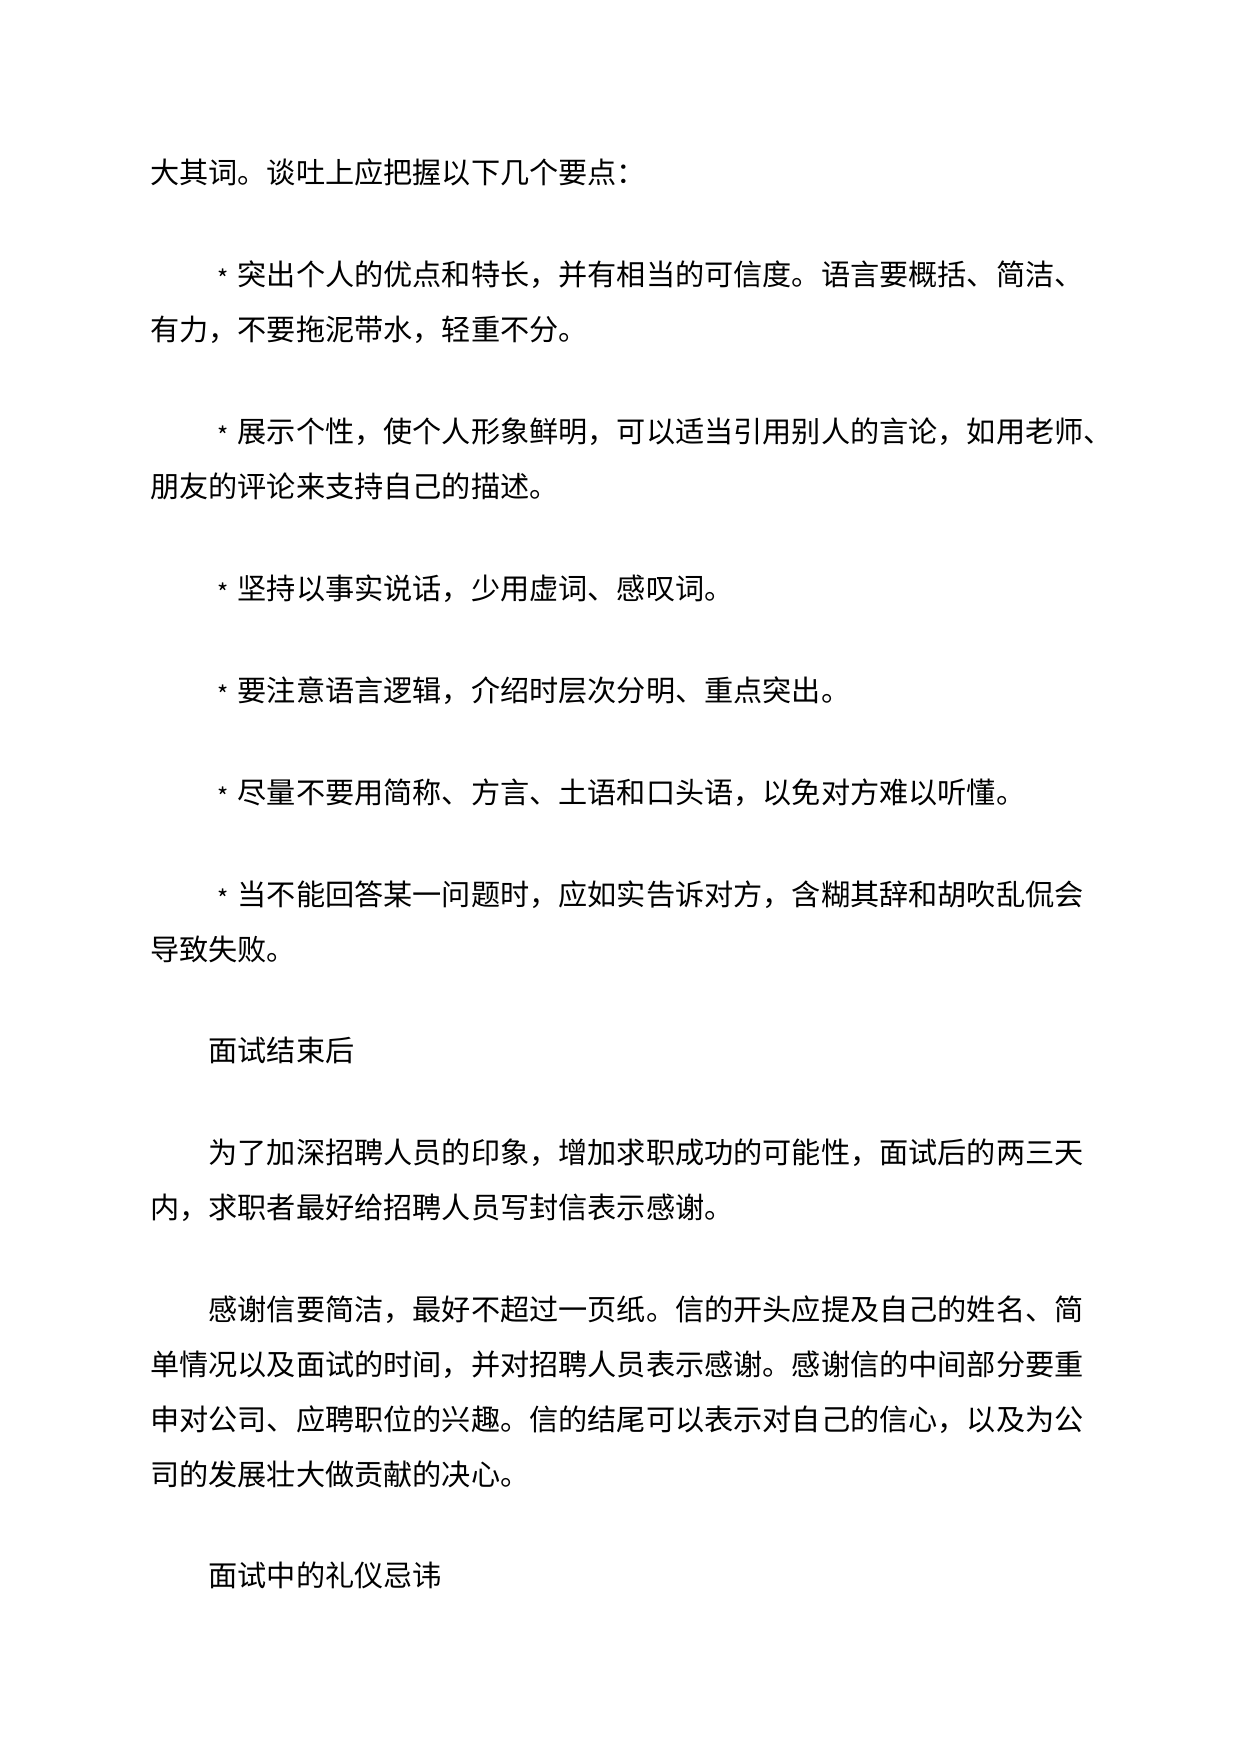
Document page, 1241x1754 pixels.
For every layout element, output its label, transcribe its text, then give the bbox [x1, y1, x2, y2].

text 为了加深招聘人员的印象，增加求职成功的可能性，面试后的两三天内，求职者最好给招聘人员写封信表示感谢。 [150, 1130, 1090, 1227]
text ﹡突出个人的优点和特长，并有相当的可信度。语言要概括、简洁、有力，不要拖泥带水，轻重不分。 [150, 252, 1090, 349]
text 感谢信要简洁，最好不超过一页纸。信的开头应提及自己的姓名、简单情况以及面试的时间，并对招聘人员表示感谢。感谢信的中间部分要重申对公司、应聘职位的兴趣。信的结尾可以表示对自己的信心，以及为公司的发展壮大做贡献的决心。 [150, 1286, 1090, 1493]
text ﹡当不能回答某一问题时，应如实告诉对方，含糊其辞和胡吹乱侃会导致失败。 [150, 871, 1090, 968]
text 面试中的礼仪忌讳 [150, 1553, 1090, 1595]
text ﹡展示个性，使个人形象鲜明，可以适当引用别人的言论，如用老师、朋友的评论来支持自己的描述。 [150, 408, 1090, 506]
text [150, 150, 1090, 192]
text ﹡坚持以事实说话，少用虚词、感叹词。 [150, 565, 1090, 608]
text 面试结束后 [150, 1028, 1090, 1070]
text ﹡要注意语言逻辑，介绍时层次分明、重点突出。 [150, 667, 1090, 710]
text ﹡尽量不要用简称、方言、土语和口头语，以免对方难以听懂。 [150, 769, 1090, 812]
